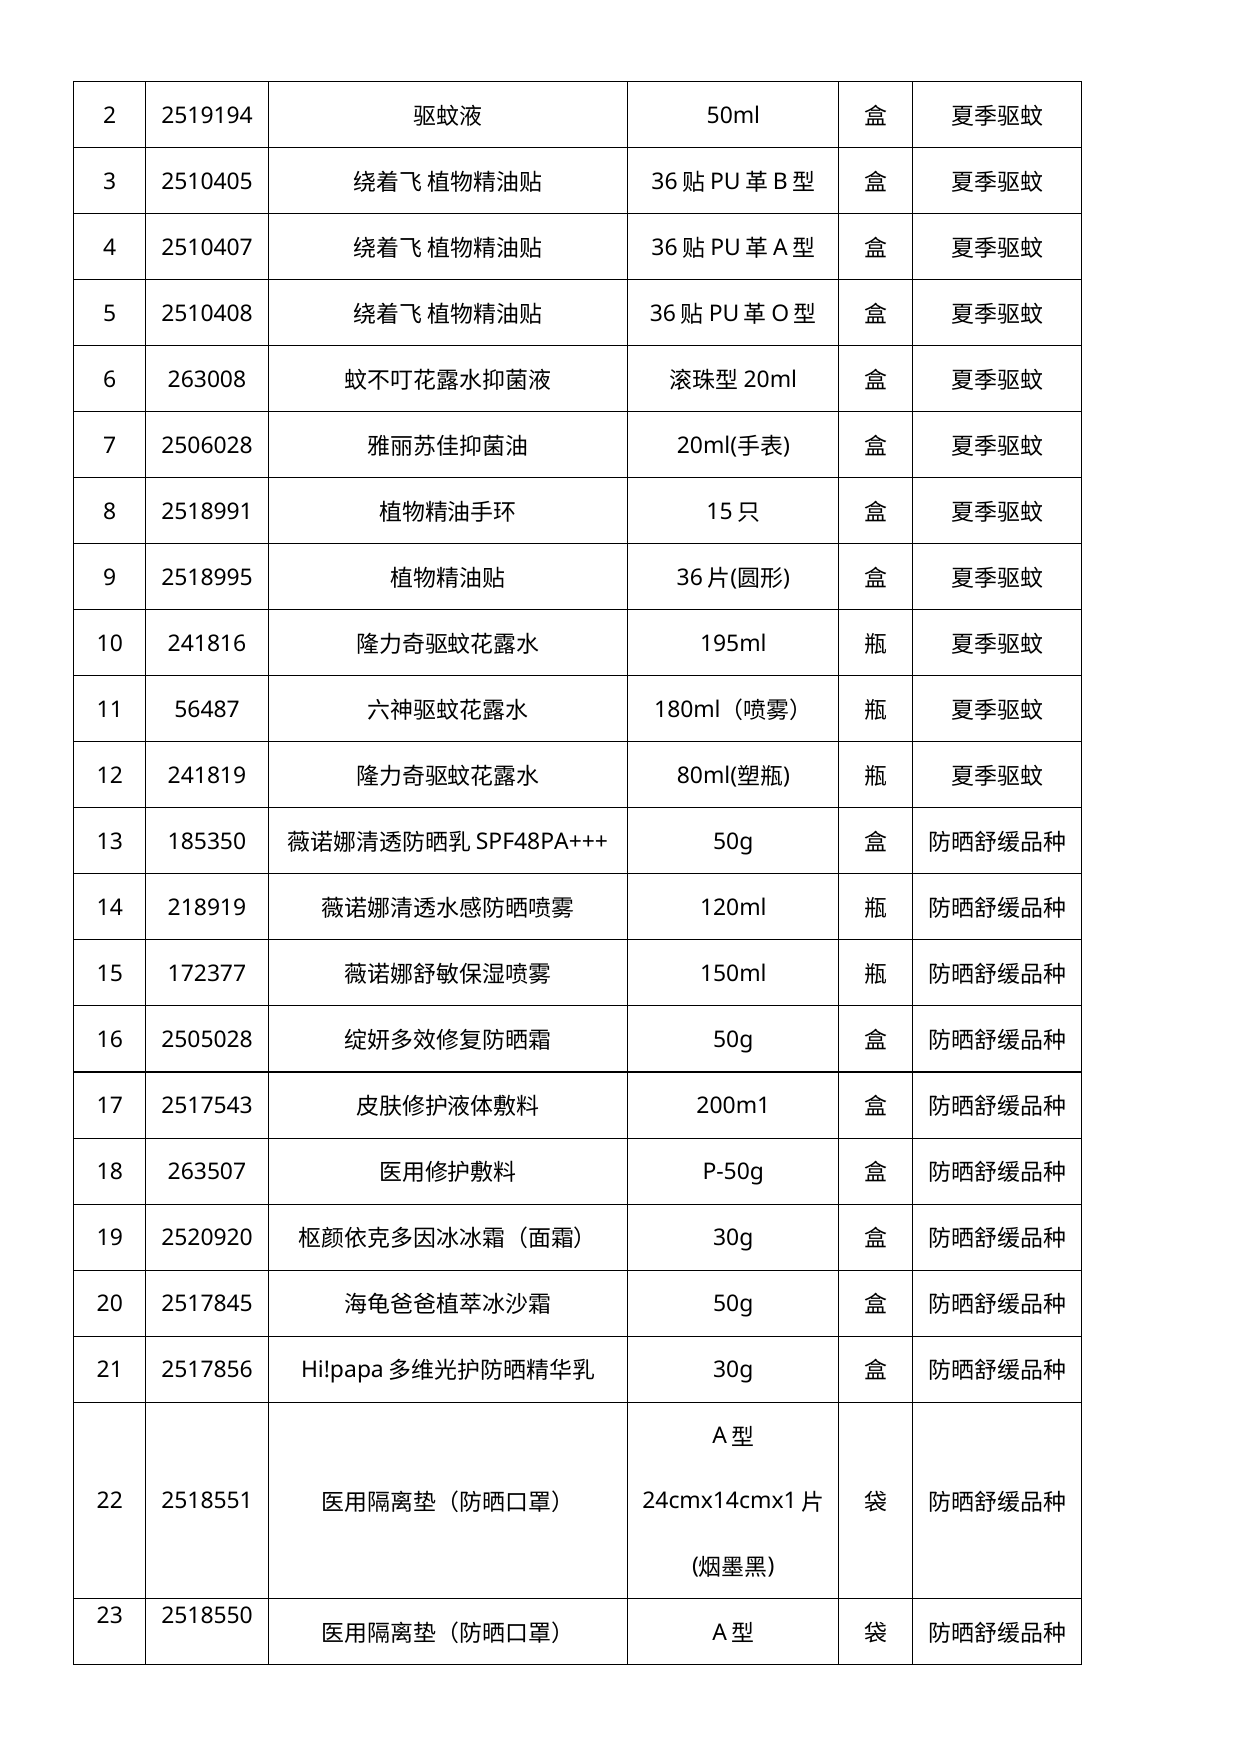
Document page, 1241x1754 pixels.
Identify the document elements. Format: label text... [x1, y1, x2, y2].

table_cell 防晒舒缓品种 [913, 940, 1081, 1005]
table_cell 21 [74, 1337, 145, 1402]
table_cell 夏季驱蚊 [913, 82, 1081, 147]
table_cell 2517845 [146, 1271, 268, 1336]
table_cell 海龟爸爸植萃冰沙霜 [269, 1271, 627, 1336]
table_cell 30g [628, 1205, 838, 1269]
table_cell 瓶 [839, 940, 912, 1005]
table_cell 10 [74, 610, 145, 675]
table_cell 263008 [146, 346, 268, 411]
table_cell 医用修护敷料 [269, 1139, 627, 1203]
table_cell 8 [74, 478, 145, 543]
table_cell 36贴 PU革A型 [628, 214, 838, 279]
table_cell 医用隔离垫（防晒口罩） [269, 1403, 627, 1598]
table_cell 防晒舒缓品种 [913, 1205, 1081, 1269]
table_cell 241816 [146, 610, 268, 675]
table_cell 盒 [839, 82, 912, 147]
table_cell 120ml [628, 874, 838, 939]
table_cell 袋 [839, 1599, 912, 1664]
table_cell 9 [74, 544, 145, 609]
table_cell 180ml（喷雾） [628, 676, 838, 741]
table_cell 防晒舒缓品种 [913, 808, 1081, 873]
table_cell 23 [74, 1599, 145, 1664]
table_cell 50g [628, 1006, 838, 1071]
table_cell 15 [74, 940, 145, 1005]
table_cell 绕着飞 植物精油贴 [269, 148, 627, 213]
table_cell 盒 [839, 346, 912, 411]
table_cell 盒 [839, 478, 912, 543]
table_cell A型 24cmx14cmx1片(烟墨黑) [628, 1403, 838, 1598]
table_cell 防晒舒缓品种 [913, 1599, 1081, 1664]
table_cell 夏季驱蚊 [913, 412, 1081, 477]
table_cell 19 [74, 1205, 145, 1269]
table_cell 172377 [146, 940, 268, 1005]
table_cell 2510405 [146, 148, 268, 213]
table_cell 195ml [628, 610, 838, 675]
table_cell 50g [628, 808, 838, 873]
table_cell 绽妍多效修复防晒霜 [269, 1006, 627, 1071]
table_cell 枢颜依克多因冰冰霜（面霜） [269, 1205, 627, 1269]
table_cell 盒 [839, 412, 912, 477]
table_cell 36片(圆形) [628, 544, 838, 609]
table_cell 5 [74, 280, 145, 345]
table_cell 夏季驱蚊 [913, 676, 1081, 741]
table_cell 盒 [839, 214, 912, 279]
table_cell 绕着飞 植物精油贴 [269, 214, 627, 279]
table_cell 263507 [146, 1139, 268, 1203]
table_cell 瓶 [839, 610, 912, 675]
table_cell 袋 [839, 1403, 912, 1598]
table_cell 12 [74, 742, 145, 807]
table_cell 2517543 [146, 1073, 268, 1137]
table_cell 16 [74, 1006, 145, 1071]
table_cell 17 [74, 1073, 145, 1137]
table_cell 瓶 [839, 742, 912, 807]
table_cell 18 [74, 1139, 145, 1203]
table_cell 夏季驱蚊 [913, 478, 1081, 543]
table_cell 218919 [146, 874, 268, 939]
table_cell 56487 [146, 676, 268, 741]
table_cell 2518995 [146, 544, 268, 609]
table_cell 20ml(手表) [628, 412, 838, 477]
table_cell 36贴 PU革O型 [628, 280, 838, 345]
table_cell 盒 [839, 1271, 912, 1336]
table_cell 4 [74, 214, 145, 279]
table_cell 50ml [628, 82, 838, 147]
table_cell 7 [74, 412, 145, 477]
table_cell 22 [74, 1403, 145, 1598]
table_cell 夏季驱蚊 [913, 214, 1081, 279]
table_cell 瓶 [839, 874, 912, 939]
table_cell 150ml [628, 940, 838, 1005]
table_cell 6 [74, 346, 145, 411]
table_cell 2518551 [146, 1403, 268, 1598]
table_cell 15只 [628, 478, 838, 543]
table_cell 医用隔离垫（防晒口罩） [269, 1599, 627, 1664]
table_cell 隆力奇驱蚊花露水 [269, 742, 627, 807]
table_cell 防晒舒缓品种 [913, 1139, 1081, 1203]
table_cell 盒 [839, 544, 912, 609]
table_cell 夏季驱蚊 [913, 610, 1081, 675]
table_cell 185350 [146, 808, 268, 873]
table_cell 20 [74, 1271, 145, 1336]
table_cell 雅丽苏佳抑菌油 [269, 412, 627, 477]
table_cell 盒 [839, 1139, 912, 1203]
table_cell 六神驱蚊花露水 [269, 676, 627, 741]
table_cell 盒 [839, 280, 912, 345]
table_cell 绕着飞 植物精油贴 [269, 280, 627, 345]
table_cell 防晒舒缓品种 [913, 1403, 1081, 1598]
table_cell 夏季驱蚊 [913, 544, 1081, 609]
table_cell Hi!papa多维光护防晒精华乳 [269, 1337, 627, 1402]
table_cell 蚊不叮花露水抑菌液 [269, 346, 627, 411]
table_cell 盒 [839, 1073, 912, 1137]
table_cell 盒 [839, 1205, 912, 1269]
table_cell 2506028 [146, 412, 268, 477]
table_cell 2517856 [146, 1337, 268, 1402]
table_cell 30g [628, 1337, 838, 1402]
table_cell 薇诺娜清透水感防晒喷雾 [269, 874, 627, 939]
table_cell 2505028 [146, 1006, 268, 1071]
table_cell 36贴 PU革B型 [628, 148, 838, 213]
table_cell P-50g [628, 1139, 838, 1203]
table_cell 2520920 [146, 1205, 268, 1269]
table_cell 80ml(塑瓶) [628, 742, 838, 807]
table_cell 夏季驱蚊 [913, 148, 1081, 213]
table_cell 241819 [146, 742, 268, 807]
table_cell 盒 [839, 808, 912, 873]
table_cell 夏季驱蚊 [913, 280, 1081, 345]
table_cell 2 [74, 82, 145, 147]
table_cell 2510407 [146, 214, 268, 279]
table_cell 夏季驱蚊 [913, 346, 1081, 411]
table_cell 盒 [839, 1337, 912, 1402]
table_cell 2519194 [146, 82, 268, 147]
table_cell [628, 1599, 838, 1664]
table_cell 盒 [839, 1006, 912, 1071]
table_cell 防晒舒缓品种 [913, 874, 1081, 939]
table_cell 200m1 [628, 1073, 838, 1137]
table_cell 13 [74, 808, 145, 873]
table_cell 2518991 [146, 478, 268, 543]
table_cell 夏季驱蚊 [913, 742, 1081, 807]
table_cell 2510408 [146, 280, 268, 345]
table_cell 驱蚊液 [269, 82, 627, 147]
table_cell 植物精油贴 [269, 544, 627, 609]
table_cell 11 [74, 676, 145, 741]
table_cell 皮肤修护液体敷料 [269, 1073, 627, 1137]
table_cell 瓶 [839, 676, 912, 741]
table_cell 薇诺娜舒敏保湿喷雾 [269, 940, 627, 1005]
table_cell 防晒舒缓品种 [913, 1073, 1081, 1137]
table_cell 50g [628, 1271, 838, 1336]
table_cell 滚珠型 20ml [628, 346, 838, 411]
table_cell 2518550 [146, 1599, 268, 1664]
table_cell 防晒舒缓品种 [913, 1006, 1081, 1071]
table_cell 3 [74, 148, 145, 213]
table_cell 植物精油手环 [269, 478, 627, 543]
table_cell 薇诺娜清透防晒乳SPF48PA+++ [269, 808, 627, 873]
table_cell 防晒舒缓品种 [913, 1337, 1081, 1402]
table_cell 防晒舒缓品种 [913, 1271, 1081, 1336]
table_cell 隆力奇驱蚊花露水 [269, 610, 627, 675]
table_cell 盒 [839, 148, 912, 213]
table_cell 14 [74, 874, 145, 939]
